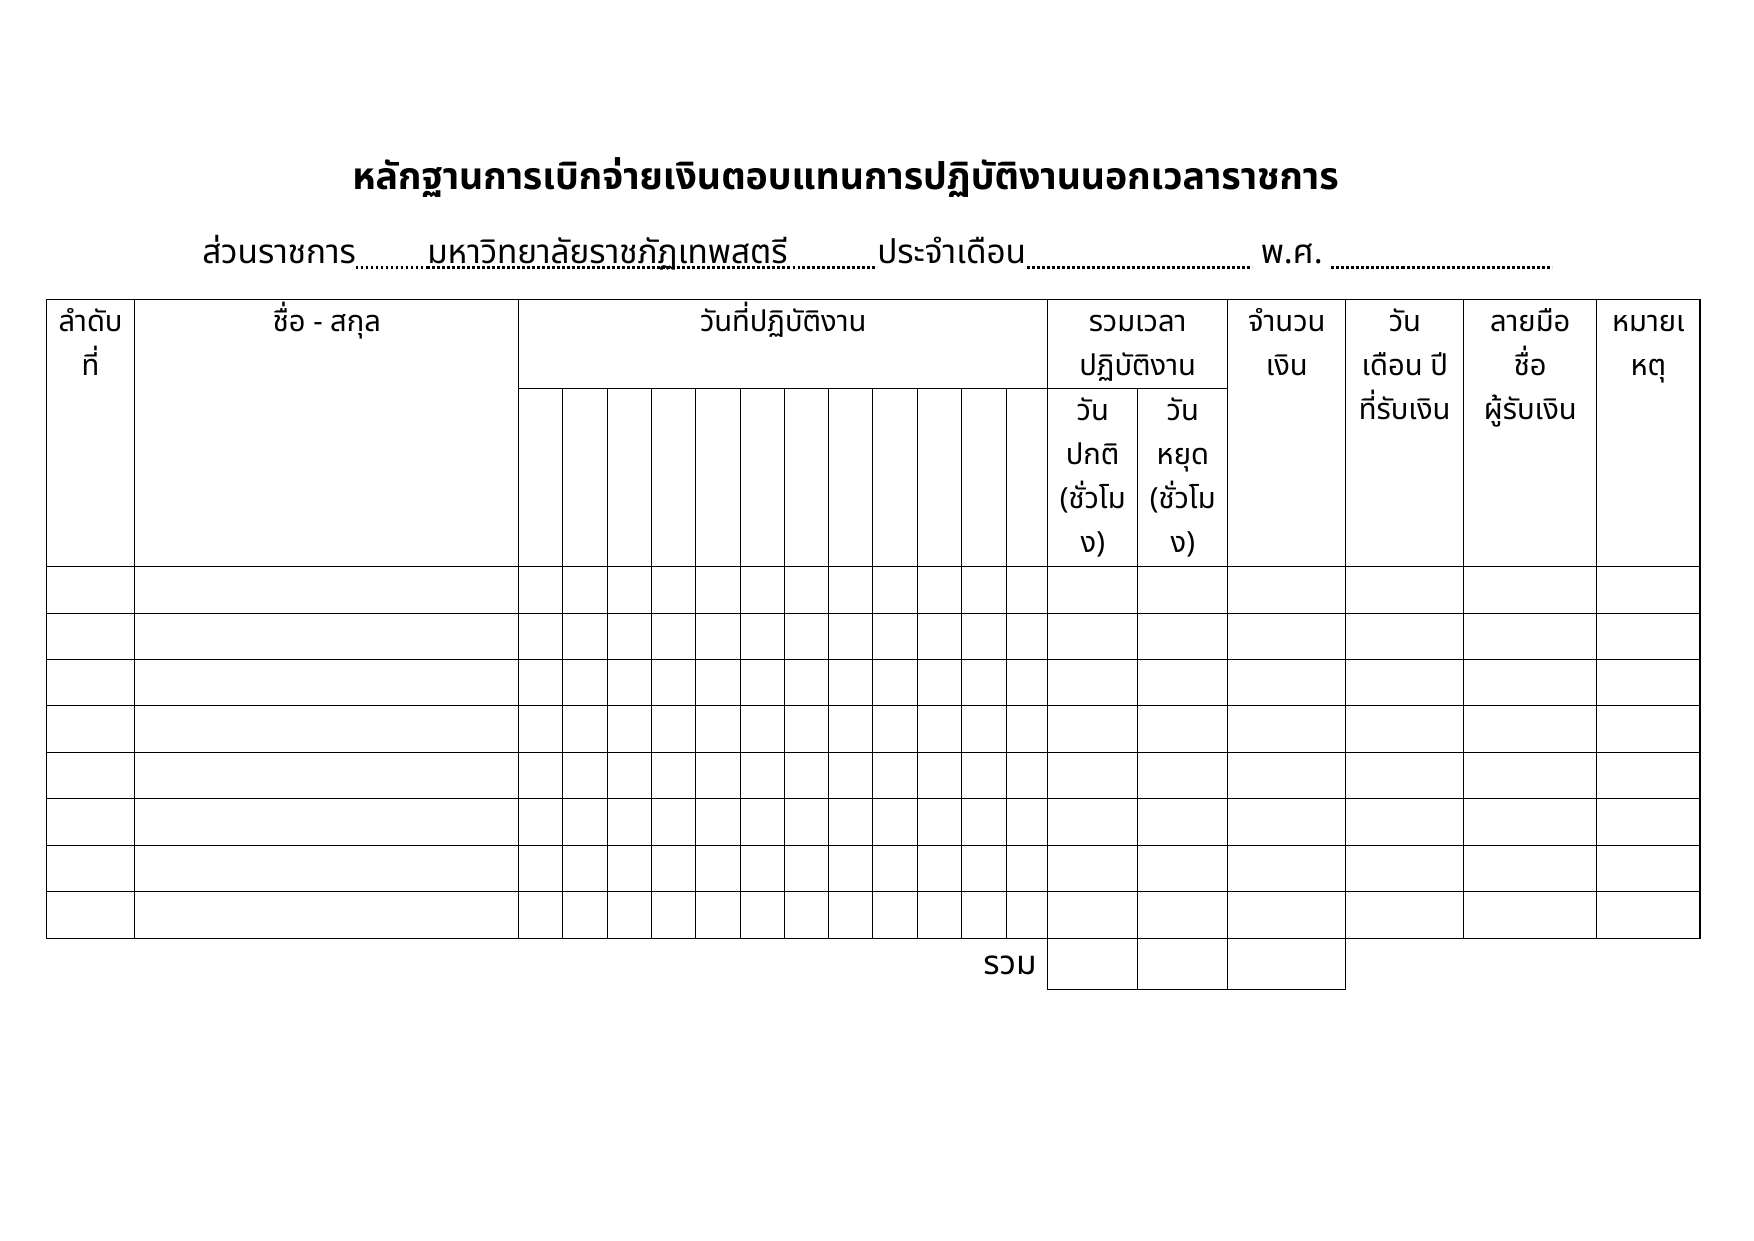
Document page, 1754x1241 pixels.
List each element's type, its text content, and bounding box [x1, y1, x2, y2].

table_cell [1048, 799, 1137, 845]
table_header ชื่อ - สกุล [135, 300, 518, 566]
table_cell [918, 892, 961, 938]
table_cell [785, 799, 828, 845]
table_cell [918, 846, 961, 891]
table_cell [873, 614, 917, 659]
table_cell [608, 614, 651, 659]
table_cell [608, 753, 651, 798]
table_cell [608, 660, 651, 705]
table_cell [652, 567, 695, 612]
table_cell [696, 892, 740, 938]
table_cell [962, 753, 1006, 798]
table_cell [829, 846, 872, 891]
table_cell [873, 799, 917, 845]
table_cell [696, 660, 740, 705]
table_cell [519, 614, 562, 659]
table_cell [829, 389, 872, 566]
table_cell [1228, 799, 1345, 845]
table_cell [1007, 753, 1047, 798]
table_cell [1228, 567, 1345, 612]
table_cell [1228, 892, 1345, 938]
table_cell [1138, 706, 1227, 752]
table_cell [1597, 660, 1699, 705]
table_cell [519, 706, 562, 752]
table_cell [519, 753, 562, 798]
table_cell [652, 846, 695, 891]
table_cell [1464, 846, 1596, 891]
table_cell [1228, 846, 1345, 891]
table_cell [962, 660, 1006, 705]
table_cell [135, 846, 518, 891]
table_cell [1007, 706, 1047, 752]
table_cell [608, 389, 651, 566]
table_cell [519, 799, 562, 845]
table_cell [741, 706, 784, 752]
table_cell [696, 567, 740, 612]
table_cell [47, 846, 134, 891]
table_cell [563, 799, 607, 845]
table_cell [563, 660, 607, 705]
table_cell [918, 799, 961, 845]
table_cell [918, 753, 961, 798]
table_cell [962, 614, 1006, 659]
table_header หมายเหตุ [1597, 300, 1699, 566]
table_cell [1228, 939, 1345, 989]
table_header วันที่ปฏิบัติงาน [519, 300, 1047, 388]
table_cell [1007, 567, 1047, 612]
table_cell วันปกติ (ชั่วโมง) [1048, 389, 1137, 566]
table_cell [1007, 799, 1047, 845]
table_cell [1597, 567, 1699, 612]
table_cell [135, 706, 518, 752]
table_cell [829, 799, 872, 845]
table_cell [608, 706, 651, 752]
table_cell [696, 799, 740, 845]
table_cell [47, 614, 134, 659]
table_cell [1007, 660, 1047, 705]
table_cell [652, 706, 695, 752]
table_cell [696, 706, 740, 752]
table_cell [785, 567, 828, 612]
table_cell [652, 389, 695, 566]
table_cell [1346, 846, 1463, 891]
table_cell [741, 799, 784, 845]
table_cell [1228, 660, 1345, 705]
table_cell [1464, 799, 1596, 845]
table_cell [918, 389, 961, 566]
table_cell [1138, 799, 1227, 845]
table_header วัน เดือน ปี ที่รับเงิน [1346, 300, 1463, 566]
table_cell [873, 660, 917, 705]
table_cell [135, 567, 518, 612]
table_cell [135, 892, 518, 938]
table_cell [741, 660, 784, 705]
table_cell [1048, 614, 1137, 659]
table_cell [785, 892, 828, 938]
table_cell [47, 799, 134, 845]
table_cell [652, 799, 695, 845]
table_cell [696, 846, 740, 891]
table_cell [1346, 753, 1463, 798]
table_cell รวม [46, 939, 1047, 989]
table_cell [829, 753, 872, 798]
table_cell [1464, 567, 1596, 612]
table_cell [1138, 846, 1227, 891]
table_cell [873, 706, 917, 752]
table_cell [829, 660, 872, 705]
table_cell [1597, 799, 1699, 845]
table_cell [652, 892, 695, 938]
table_cell [1346, 660, 1463, 705]
table_cell [696, 389, 740, 566]
table_cell [741, 892, 784, 938]
table_cell [1346, 567, 1463, 612]
table_cell [918, 660, 961, 705]
table_cell [563, 567, 607, 612]
table_cell [1346, 939, 1700, 989]
table_cell [696, 753, 740, 798]
table_cell [1597, 846, 1699, 891]
table_cell [829, 892, 872, 938]
table_cell [47, 892, 134, 938]
table_cell [962, 892, 1006, 938]
table_cell [741, 389, 784, 566]
table_cell [873, 567, 917, 612]
table_cell [1597, 892, 1699, 938]
table_cell [741, 567, 784, 612]
table_cell [1138, 614, 1227, 659]
table_cell [741, 846, 784, 891]
table_cell [563, 614, 607, 659]
text ส่วนราชการ มหาวิทยาลัยราชภัฏเทพสตรี ประจำเดือน พ.ศ. [150, 228, 1604, 278]
table_header จำนวนเงิน [1228, 300, 1345, 566]
table_cell [135, 799, 518, 845]
table_cell [1346, 892, 1463, 938]
table_header ลำดับที่ [47, 300, 134, 566]
table_cell [563, 706, 607, 752]
table_cell [47, 660, 134, 705]
table_cell [918, 567, 961, 612]
table_cell [608, 799, 651, 845]
table_cell [519, 846, 562, 891]
table_cell [47, 753, 134, 798]
table_cell [1007, 846, 1047, 891]
table_cell [1048, 753, 1137, 798]
table_cell [1597, 706, 1699, 752]
table_header รวมเวลาปฏิบัติงาน [1048, 300, 1227, 388]
table_cell [1346, 706, 1463, 752]
table_cell [873, 892, 917, 938]
table_cell [873, 846, 917, 891]
table_cell [563, 846, 607, 891]
table_cell [1138, 939, 1227, 989]
table_cell [785, 389, 828, 566]
table_cell [135, 660, 518, 705]
table_cell [1464, 660, 1596, 705]
table_cell [1597, 753, 1699, 798]
table_cell [608, 892, 651, 938]
table_cell [1346, 614, 1463, 659]
table_cell [918, 614, 961, 659]
table_cell [962, 706, 1006, 752]
table_cell [829, 614, 872, 659]
table_cell [1346, 799, 1463, 845]
table_cell [1228, 753, 1345, 798]
table_cell [873, 753, 917, 798]
table_cell [135, 753, 518, 798]
table_cell [962, 567, 1006, 612]
table_cell [1048, 567, 1137, 612]
table_cell [1048, 939, 1137, 989]
table_cell [1464, 614, 1596, 659]
table_cell [1048, 706, 1137, 752]
table_cell [962, 799, 1006, 845]
table_cell [829, 706, 872, 752]
table_cell [519, 389, 562, 566]
table_cell [1228, 706, 1345, 752]
table_cell วันหยุด (ชั่วโมง) [1138, 389, 1227, 566]
table_cell [1138, 567, 1227, 612]
table_cell [47, 567, 134, 612]
table_cell [519, 567, 562, 612]
table_cell [785, 706, 828, 752]
table_cell [563, 389, 607, 566]
table_cell [1048, 660, 1137, 705]
table_cell [785, 753, 828, 798]
table_cell [1228, 614, 1345, 659]
table_cell [918, 706, 961, 752]
table_cell [1464, 892, 1596, 938]
table_cell [519, 892, 562, 938]
table_cell [785, 660, 828, 705]
table_cell [962, 846, 1006, 891]
table_cell [1007, 389, 1047, 566]
table_cell [1048, 892, 1137, 938]
table_cell [785, 614, 828, 659]
table_cell [962, 389, 1006, 566]
table_cell [563, 753, 607, 798]
table_cell [1007, 892, 1047, 938]
table_cell [1138, 892, 1227, 938]
table_cell [608, 846, 651, 891]
table_cell [519, 660, 562, 705]
table_cell [652, 753, 695, 798]
table_cell [1048, 846, 1137, 891]
table_cell [829, 567, 872, 612]
table_cell [1138, 753, 1227, 798]
table_cell [1464, 706, 1596, 752]
table_cell [873, 389, 917, 566]
table_cell [741, 753, 784, 798]
table_cell [135, 614, 518, 659]
table_cell [652, 660, 695, 705]
table_cell [608, 567, 651, 612]
table_cell [1464, 753, 1596, 798]
text หลักฐานการเบิกจ่ายเงินตอบแทนการปฏิบัติงานนอกเวลาราชการ [150, 150, 1604, 207]
table_cell [1597, 614, 1699, 659]
table_cell [47, 706, 134, 752]
table_cell [696, 614, 740, 659]
table_cell [1007, 614, 1047, 659]
table_cell [785, 846, 828, 891]
table_cell [563, 892, 607, 938]
table_cell [652, 614, 695, 659]
table_header ลายมือชื่อ ผู้รับเงิน [1464, 300, 1596, 566]
table_cell [741, 614, 784, 659]
table_cell [1138, 660, 1227, 705]
